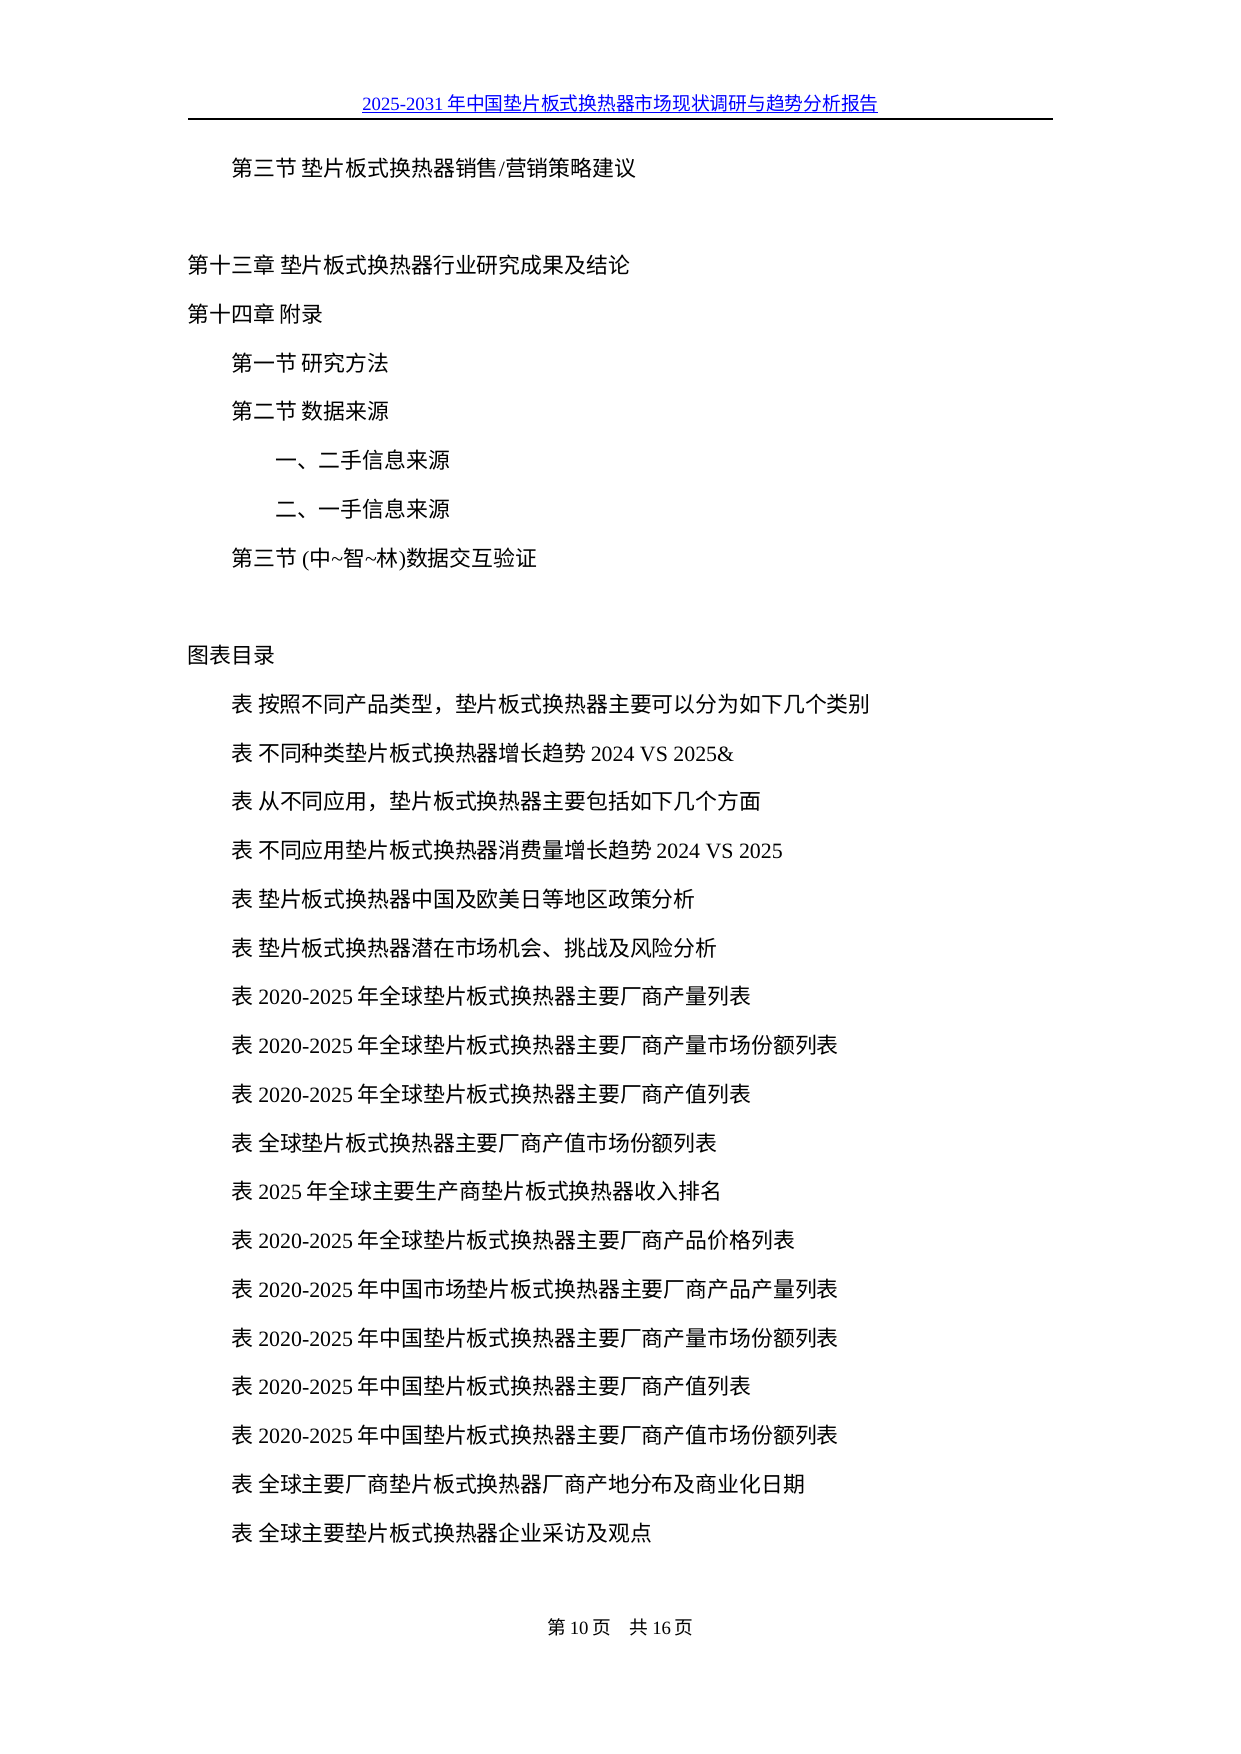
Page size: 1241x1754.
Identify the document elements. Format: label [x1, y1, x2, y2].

text [187, 150, 1053, 1548]
